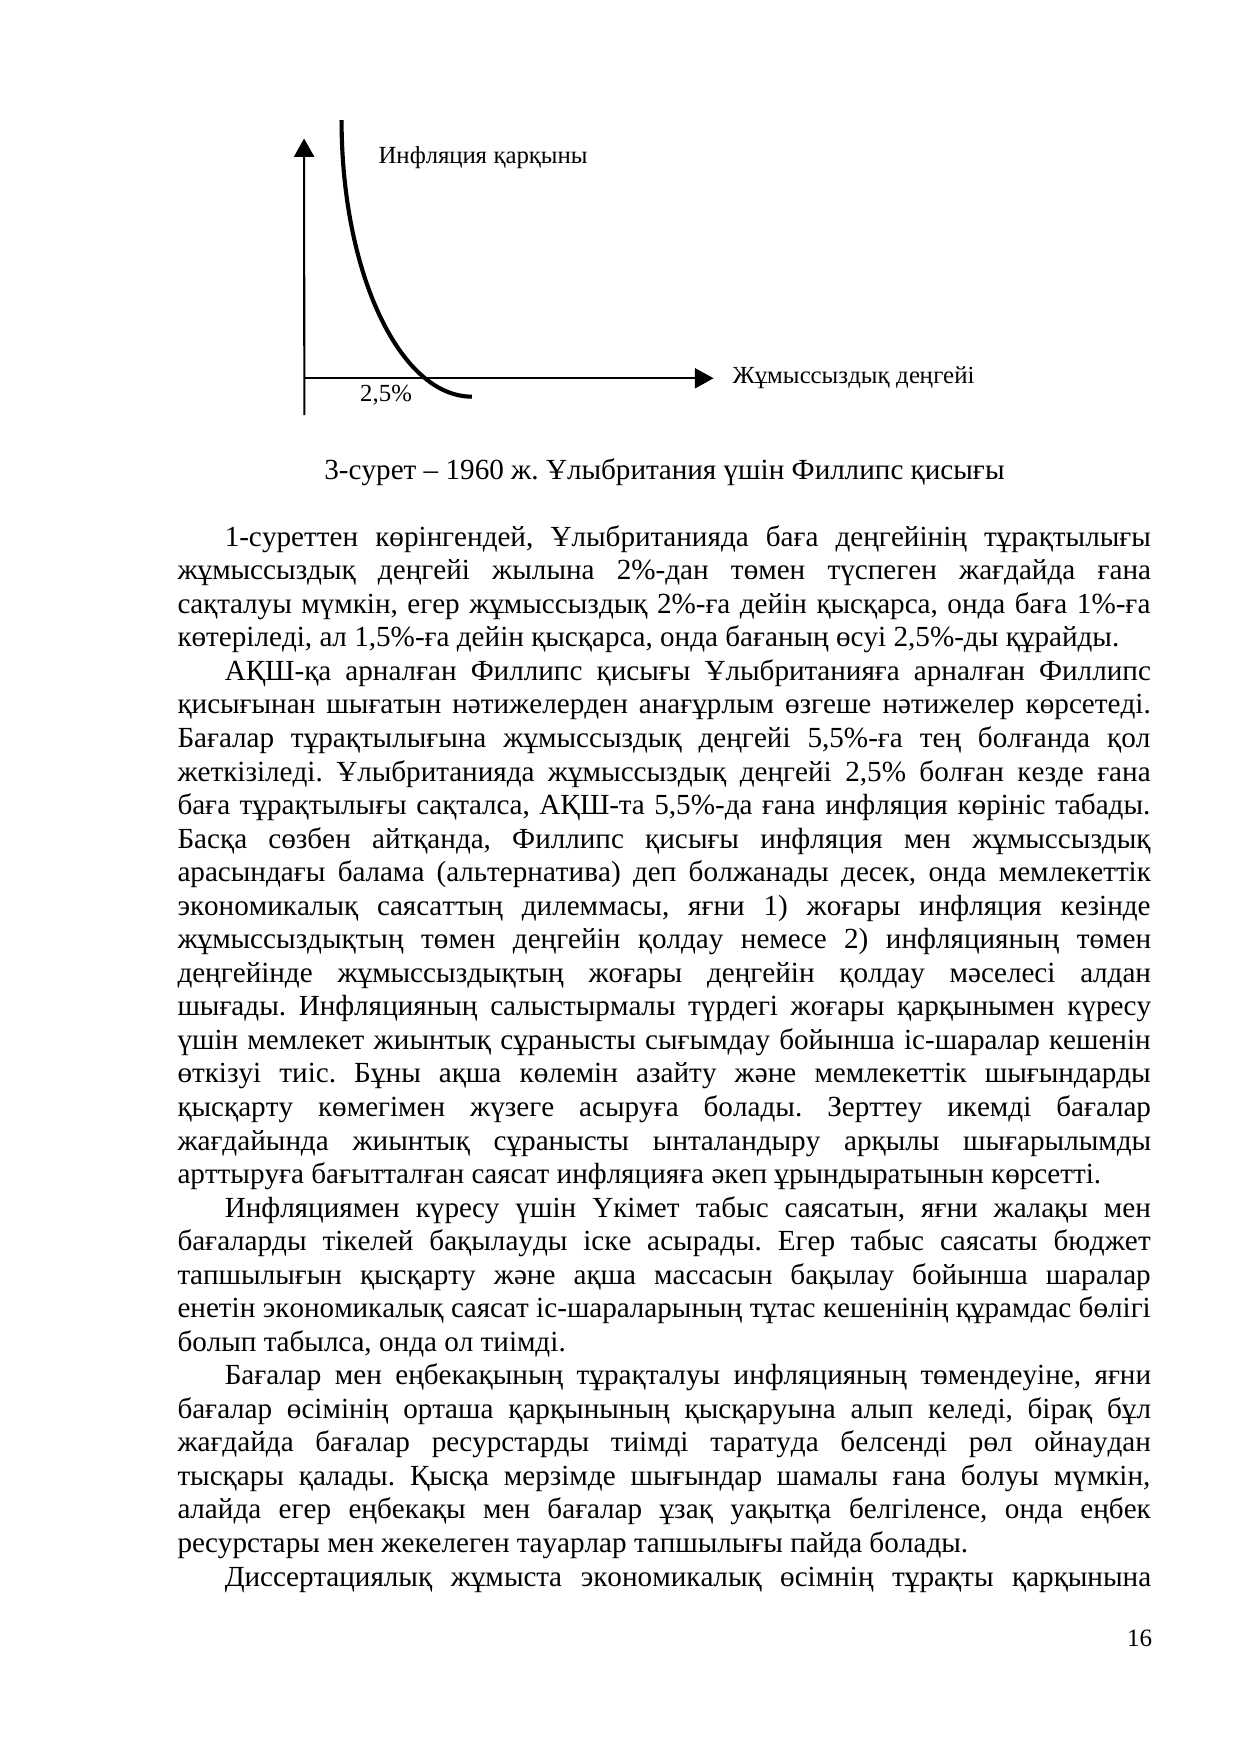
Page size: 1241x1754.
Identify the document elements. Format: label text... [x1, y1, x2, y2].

text АҚШ-қа арналған Филлипс қисығы Ұлыбританияға арналған Филлипс қисығынан шығатын нәтижелерден анағұрлым өзгеше нәтижелер көрсетеді. Бағалар тұрақтылығына жұмыссыздық деңгейі 5,5%-ға тең болғанда қол жеткізіледі. Ұлыбританияда жұмыссыздық деңгейі 2,5% болған кезде ғана баға тұрақтылығы сақталса, АҚШ-та 5,5%-да ғана инфляция көрініс табады. Басқа сөзбен айтқанда, Филлипс қисығы инфляция мен жұмыссыздық арасындағы балама (альтернатива) деп болжанады десек, онда мемлекеттік экономикалық саясаттың дилеммасы, яғни 1) жоғары инфляция кезінде жұмыссыздықтың төмен деңгейін қолдау немесе 2) инфляцияның төмен деңгейінде жұмыссыздықтың жоғары деңгейін қолдау мәселесі алдан шығады. Инфляцияның салыстырмалы түрдегі жоғары қарқынымен күресу үшін мемлекет жиынтық сұранысты сығымдау бойынша іс-шаралар кешенін өткізуі тиіс. Бұны ақша көлемін азайту және мемлекеттік шығындарды қысқарту көмегімен жүзеге асыруға болады. Зерттеу икемді бағалар жағдайында жиынтық сұранысты ынталандыру арқылы шығарылымды арттыруға бағытталған саясат инфляцияға әкеп ұрындыратынын көрсетті. [177, 653, 1152, 1190]
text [177, 1559, 1152, 1592]
text Инфляциямен күресу үшін Үкімет табыс саясатын, яғни жалақы мен бағаларды тікелей бақылауды іске асырады. Егер табыс саясаты бюджет тапшылығын қысқарту және ақша массасын бақылау бойынша шаралар енетін экономикалық саясат іс-шараларының тұтас кешенінің құрамдас бөлігі болып табылса, онда ол тиімді. [177, 1190, 1152, 1357]
text 1-суреттен көрінгендей, Ұлыбританияда баға деңгейінің тұрақтылығы жұмыссыздық деңгейі жылына 2%-дан төмен түспеген жағдайда ғана сақталуы мүмкін, егер жұмыссыздық 2%-ға дейін қысқарса, онда баға 1%-ға көтеріледі, ал 1,5%-ға дейін қысқарса, онда бағаның өсуі 2,5%-ды құрайды. [177, 519, 1152, 653]
text Бағалар мен еңбекақының тұрақталуы инфляцияның төмендеуіне, яғни бағалар өсімінің орташа қарқынының қысқаруына алып келеді, бірақ бұл жағдайда бағалар ресурстарды тиімді таратуда белсенді рөл ойнаудан тысқары қалады. Қысқа мерзімде шығындар шамалы ғана болуы мүмкін, алайда егер еңбекақы мен бағалар ұзақ уақытқа белгіленсе, онда еңбек ресурстары мен жекелеген тауарлар тапшылығы пайда болады. [177, 1357, 1152, 1559]
text 3-сурет – 1960 ж. Ұлыбритания үшін Филлипс қисығы [177, 452, 1152, 485]
